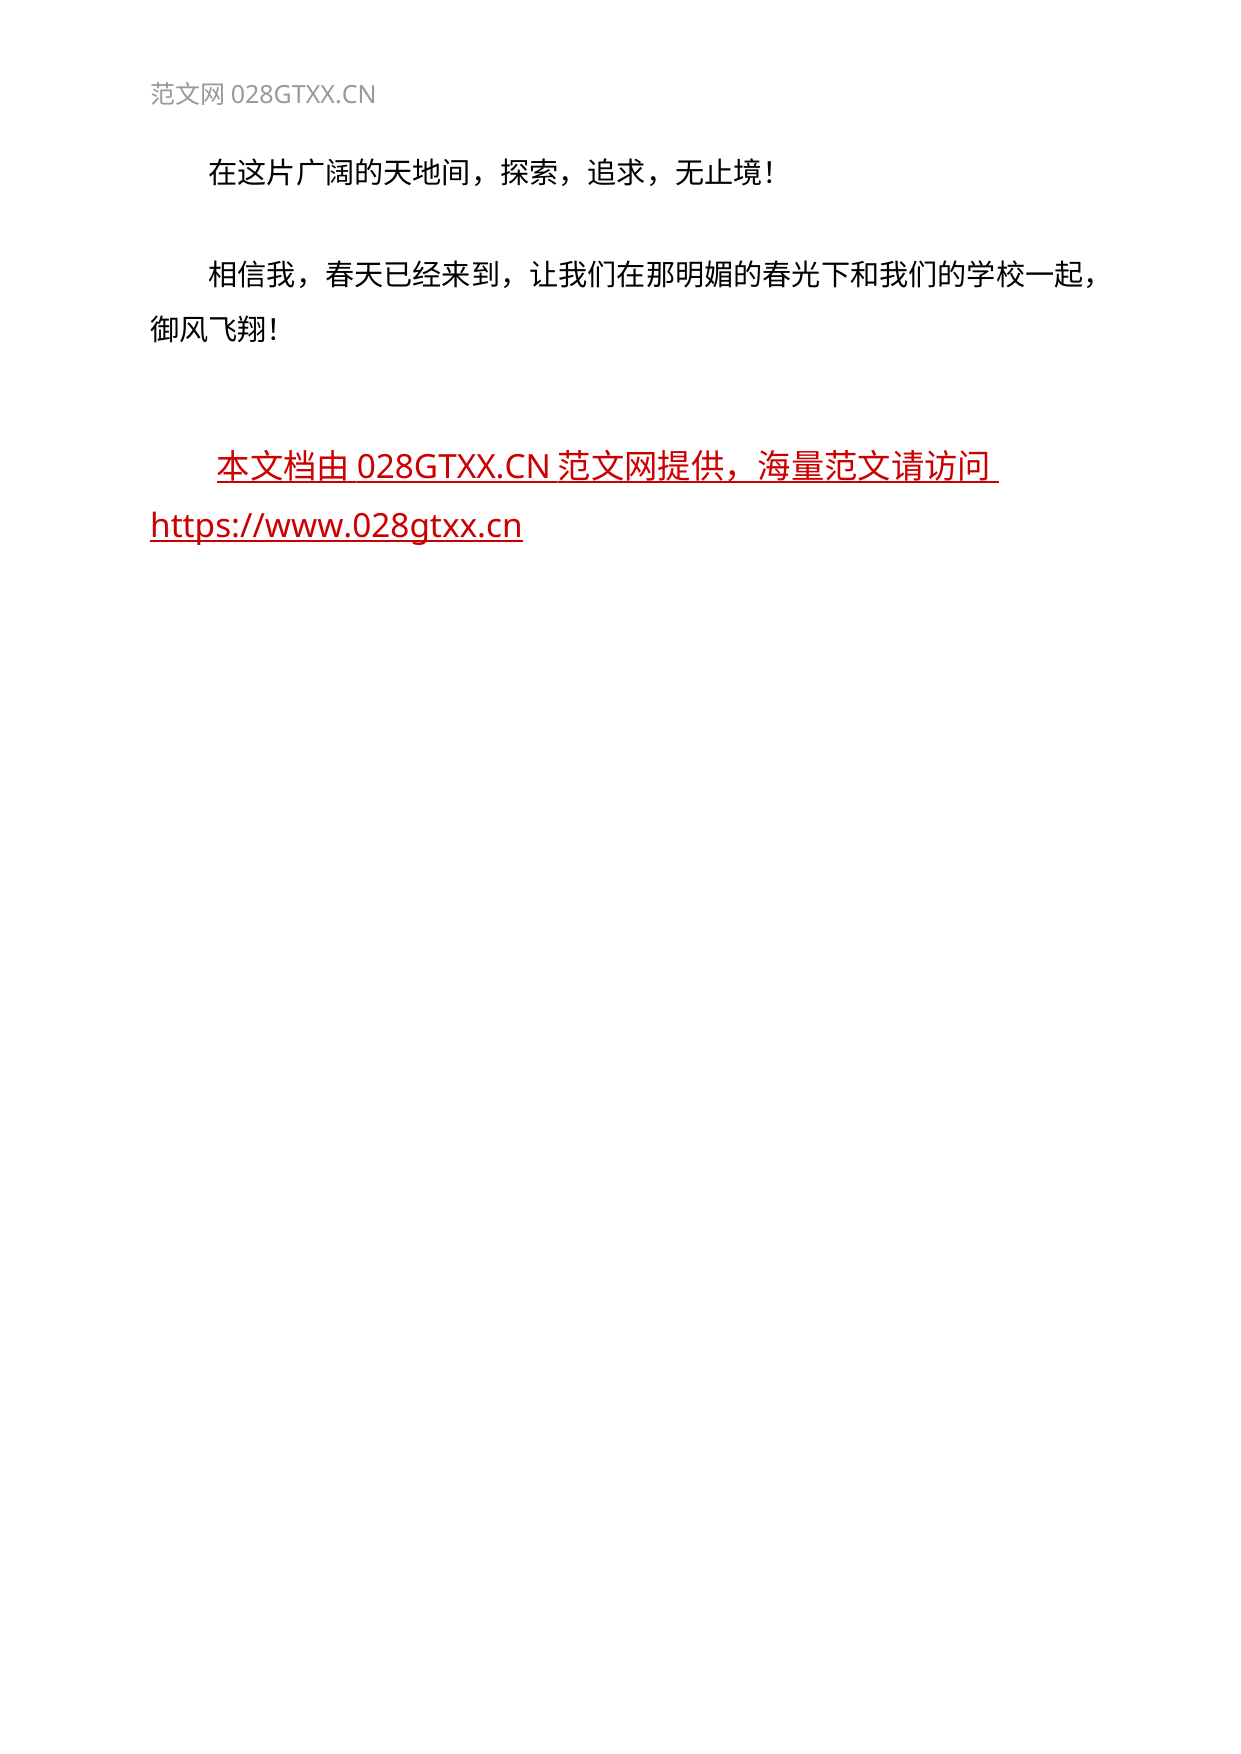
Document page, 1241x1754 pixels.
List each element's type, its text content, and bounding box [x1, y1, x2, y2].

text 本文档由028GTXX.CN范文网提供，海量范文请访问 https://www.028gtxx.cn [150, 440, 1090, 547]
text 相信我，春天已经来到，让我们在那明媚的春光下和我们的学校一起，御风飞翔！ [150, 252, 1090, 349]
text 在这片广阔的天地间，探索，追求，无止境！ [150, 150, 1090, 192]
